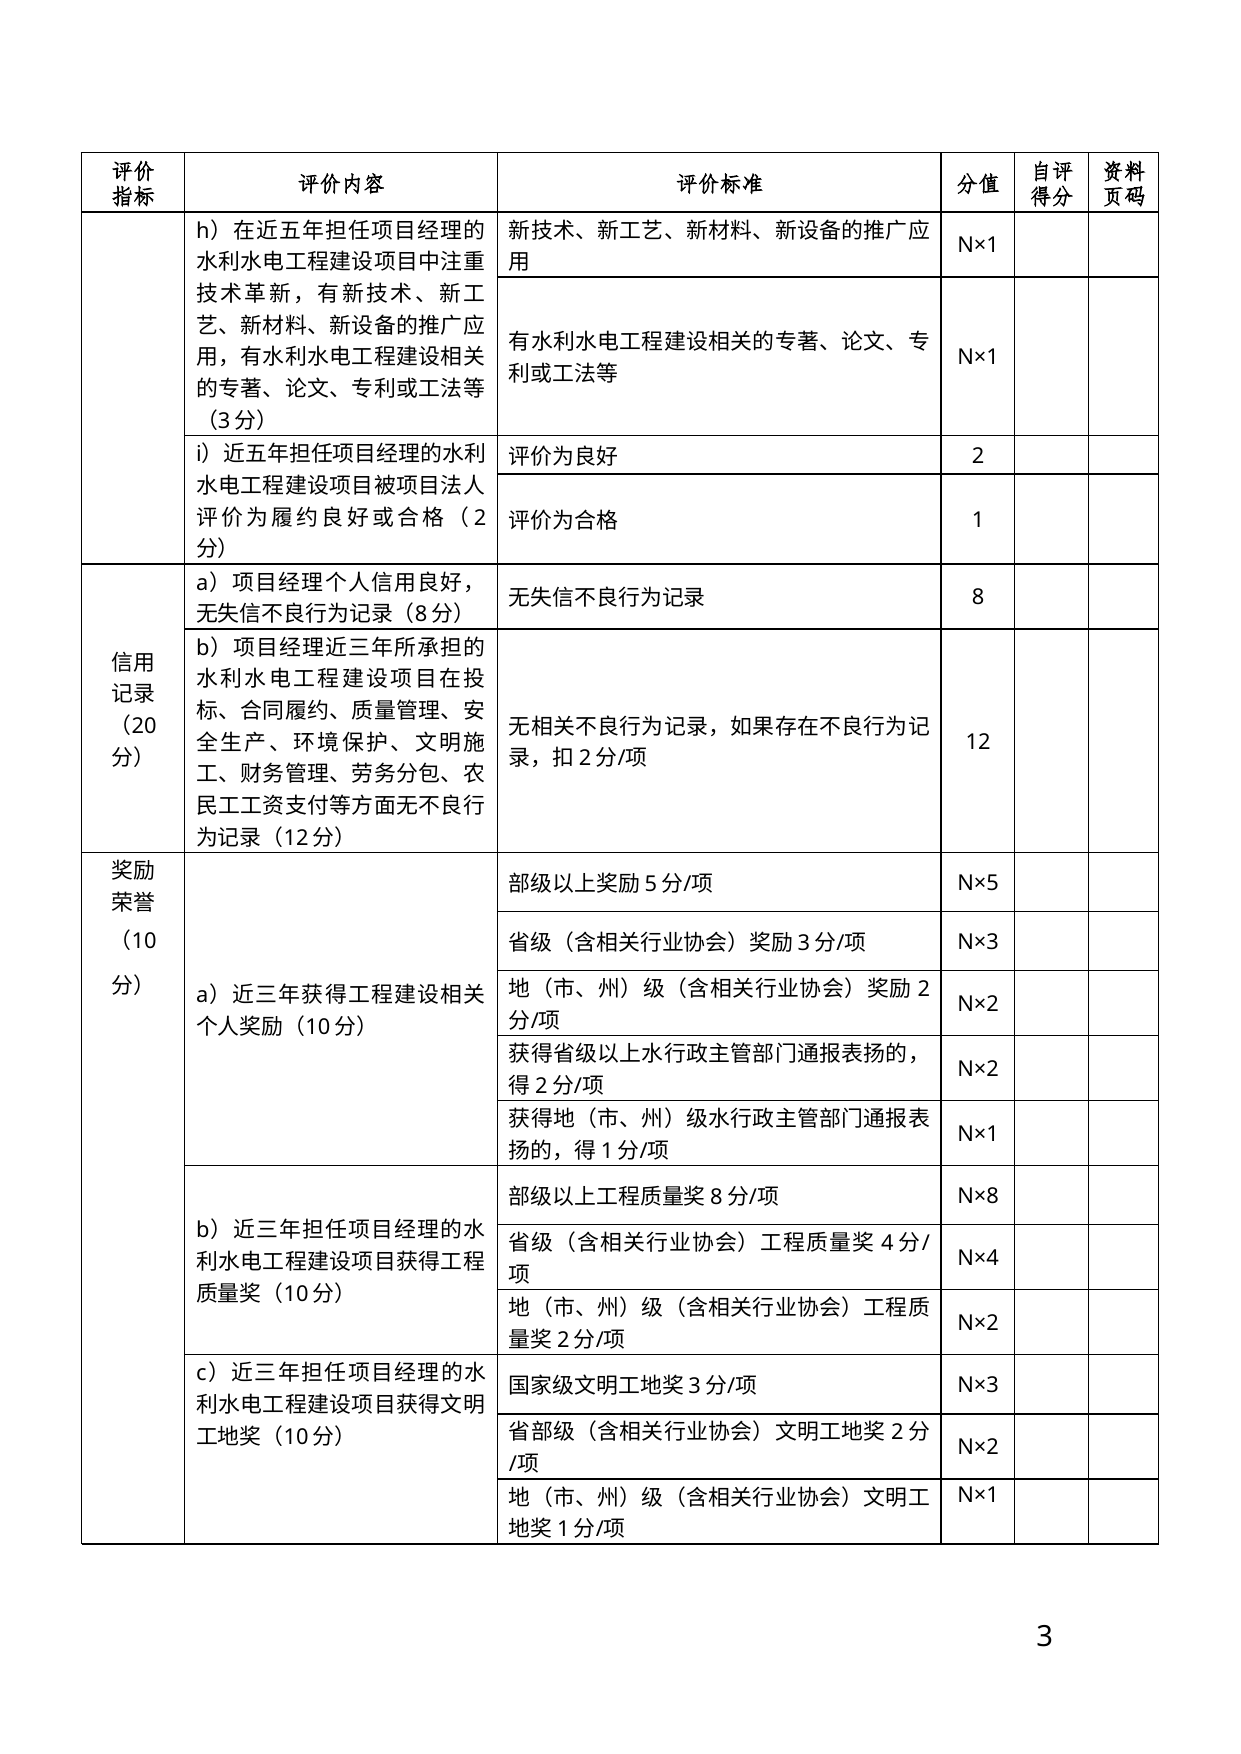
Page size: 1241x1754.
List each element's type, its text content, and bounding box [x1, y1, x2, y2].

table_cell [1015, 475, 1088, 563]
table_cell [1089, 1355, 1158, 1413]
table_cell 有水利水电工程建设相关的专著、论文、专利或工法等 [498, 278, 940, 434]
table_cell 2 [942, 436, 1014, 473]
table_cell [1089, 475, 1158, 563]
table_cell 部级以上工程质量奖8分/项 [498, 1166, 940, 1224]
table_header 分值 [942, 153, 1014, 211]
table_cell 地（市、州）级（含相关行业协会）奖励2分/项 [498, 971, 940, 1035]
table_cell N×2 [942, 1415, 1014, 1478]
table_cell [1089, 1290, 1158, 1354]
table_cell [1089, 912, 1158, 969]
table_cell N×8 [942, 1166, 1014, 1224]
table_cell 省级（含相关行业协会）奖励3分/项 [498, 912, 940, 969]
table_cell [1089, 853, 1158, 911]
table_cell [1089, 1166, 1158, 1224]
table_cell [1089, 1415, 1158, 1478]
table_cell [1015, 1480, 1088, 1543]
table_cell [1089, 971, 1158, 1035]
table_cell [1089, 630, 1158, 851]
table_cell [1089, 1101, 1158, 1165]
table_cell [1015, 436, 1088, 473]
table_cell 部级以上奖励5分/项 [498, 853, 940, 911]
table_cell [1089, 1225, 1158, 1289]
table_cell [1015, 565, 1088, 628]
table_cell [1089, 1480, 1158, 1543]
table_header 自评得分 [1015, 153, 1088, 211]
table_cell 获得省级以上水行政主管部门通报表扬的，得2分/项 [498, 1036, 940, 1100]
table_cell N×1 [942, 213, 1014, 276]
table_cell 评价为良好 [498, 436, 940, 473]
table_cell N×2 [942, 1036, 1014, 1100]
table_cell 1 [942, 475, 1014, 563]
table_cell [1089, 565, 1158, 628]
table_header 资料 页码 [1089, 153, 1158, 211]
table_cell 国家级文明工地奖3分/项 [498, 1355, 940, 1413]
table_cell [1015, 912, 1088, 969]
table_cell [1015, 1101, 1088, 1165]
table_cell N×3 [942, 1355, 1014, 1413]
table_cell [1089, 1036, 1158, 1100]
table_header 评价内容 [185, 153, 497, 211]
table_cell [1015, 630, 1088, 851]
table_cell 评价为合格 [498, 475, 940, 563]
table_cell N×1 [942, 1480, 1014, 1543]
table_cell h）在近五年担任项目经理的水利水电工程建设项目中注重技术革新，有新技术、新工艺、新材料、新设备的推广应用，有水利水电工程建设相关的专著、论文、专利或工法等（3分） [185, 213, 497, 434]
table_cell a）项目经理个人信用良好，无失信不良行为记录（8分） [185, 565, 497, 628]
table_cell 信用 记录 （20分） [82, 565, 184, 851]
table_cell b）项目经理近三年所承担的水利水电工程建设项目在投标、合同履约、质量管理、安全生产、环境保护、文明施工、财务管理、劳务分包、农民工工资支付等方面无不良行为记录（12分） [185, 630, 497, 851]
table_cell 省级（含相关行业协会）工程质量奖4分/项 [498, 1225, 940, 1289]
table_cell 12 [942, 630, 1014, 851]
table_cell N×1 [942, 1101, 1014, 1165]
table_cell 奖励 荣誉 （10分） [82, 853, 184, 1543]
table_header 评价标准 [498, 153, 940, 211]
table_cell [1089, 278, 1158, 434]
table_cell [1015, 278, 1088, 434]
table_cell 无相关不良行为记录，如果存在不良行为记录，扣2分/项 [498, 630, 940, 851]
table_cell N×2 [942, 971, 1014, 1035]
table_cell [1089, 436, 1158, 473]
table_header 评价 指标 [82, 153, 184, 211]
table_cell [1015, 1415, 1088, 1478]
table_cell [1015, 1166, 1088, 1224]
table_cell 地（市、州）级（含相关行业协会）文明工地奖1分/项 [498, 1480, 940, 1543]
table_cell N×2 [942, 1290, 1014, 1354]
table_cell N×1 [942, 278, 1014, 434]
table_cell c）近三年担任项目经理的水利水电工程建设项目获得文明工地奖（10分） [185, 1355, 497, 1543]
table_cell i）近五年担任项目经理的水利水电工程建设项目被项目法人评价为履约良好或合格（2分） [185, 436, 497, 563]
table_cell 无失信不良行为记录 [498, 565, 940, 628]
table_cell N×5 [942, 853, 1014, 911]
table_cell [1089, 213, 1158, 276]
table_cell 地（市、州）级（含相关行业协会）工程质量奖2分/项 [498, 1290, 940, 1354]
table_cell [1015, 213, 1088, 276]
table_cell [1015, 1290, 1088, 1354]
table_cell N×3 [942, 912, 1014, 969]
table_cell b）近三年担任项目经理的水利水电工程建设项目获得工程质量奖（10分） [185, 1166, 497, 1354]
table_cell 省部级（含相关行业协会）文明工地奖2分/项 [498, 1415, 940, 1478]
table_cell [1015, 853, 1088, 911]
table_cell [1015, 1355, 1088, 1413]
table_cell [1015, 1225, 1088, 1289]
table_cell a）近三年获得工程建设相关个人奖励（10分） [185, 853, 497, 1165]
table_cell 8 [942, 565, 1014, 628]
table_cell [1015, 1036, 1088, 1100]
table_cell 获得地（市、州）级水行政主管部门通报表扬的，得1分/项 [498, 1101, 940, 1165]
table_cell [1015, 971, 1088, 1035]
table_cell N×4 [942, 1225, 1014, 1289]
table_cell 新技术、新工艺、新材料、新设备的推广应用 [498, 213, 940, 276]
